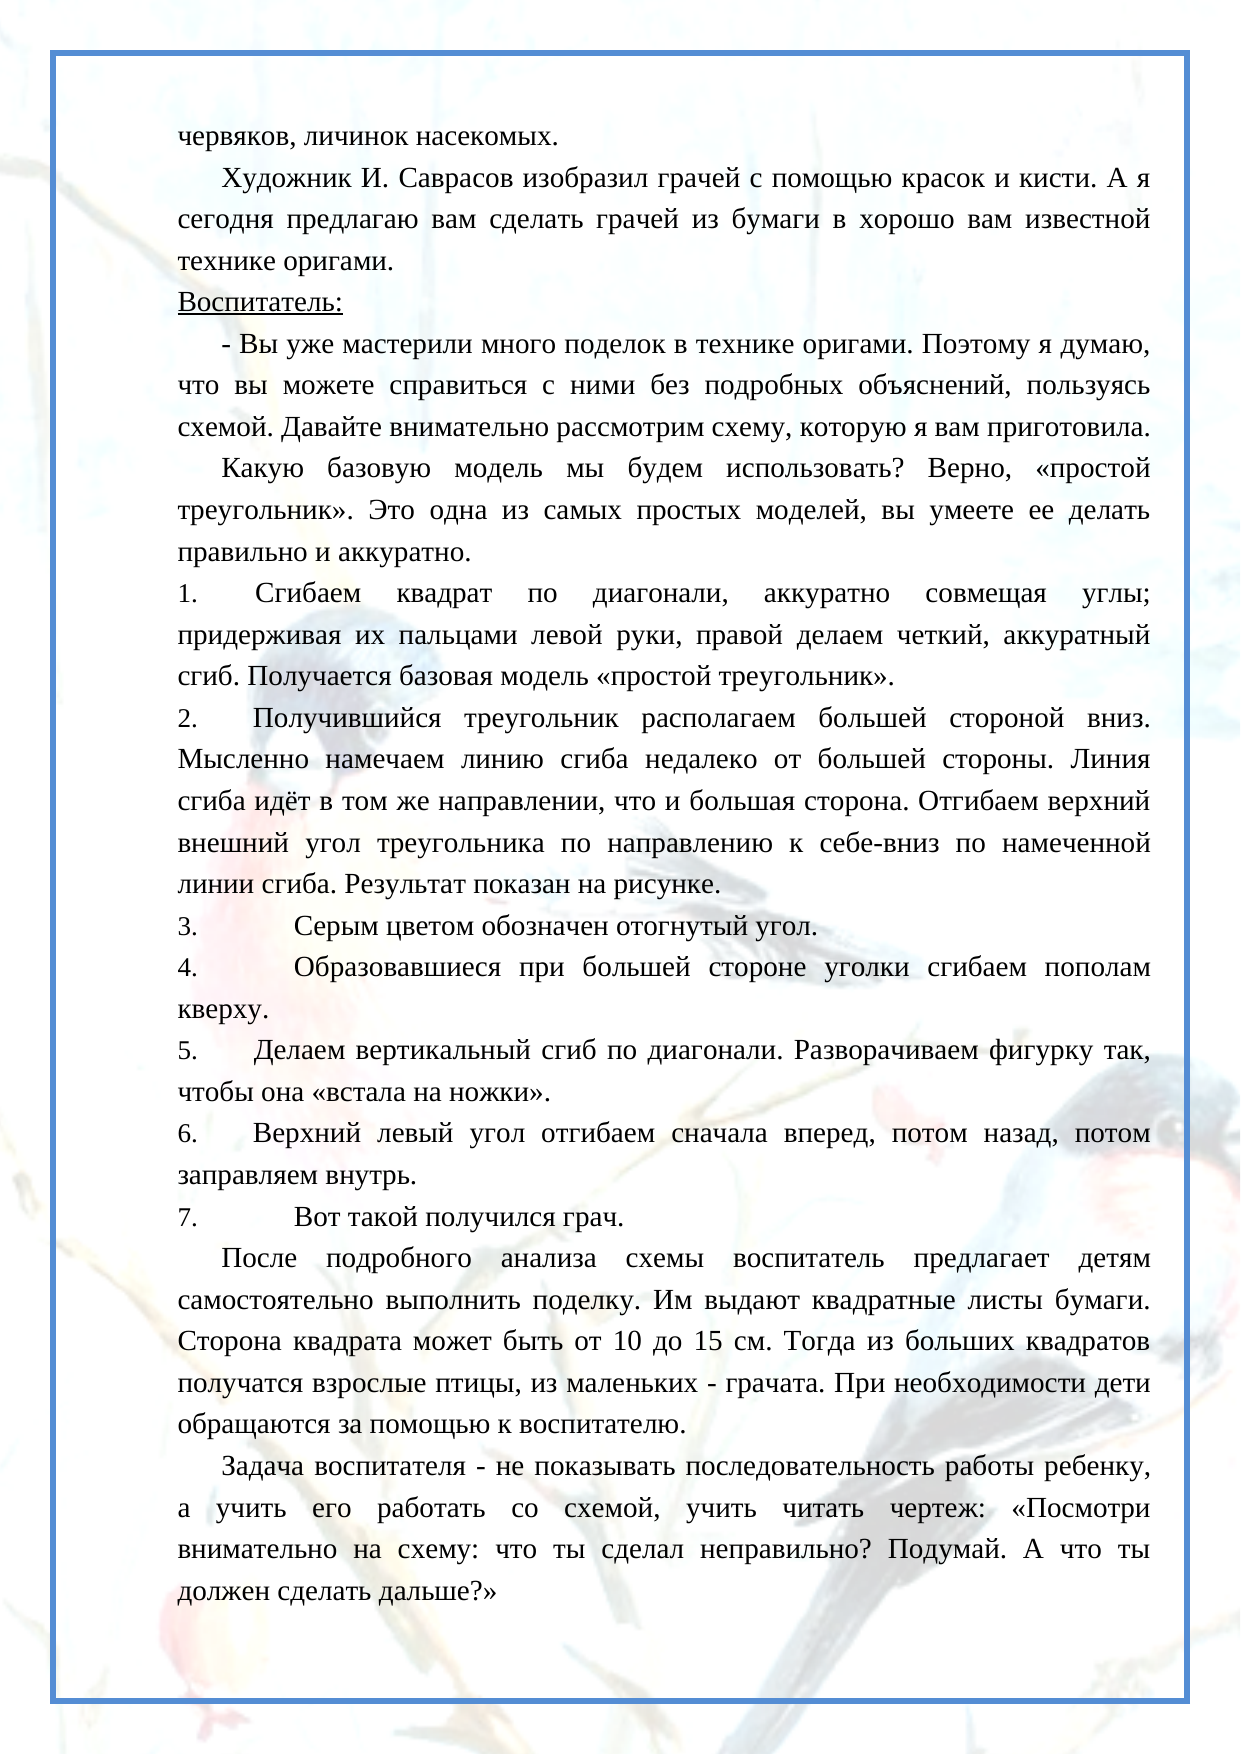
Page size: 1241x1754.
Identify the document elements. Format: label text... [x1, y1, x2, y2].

text Задача воспитателя - не показывать последовательность работы ребенку, а учить его работать со схемой, учить читать чертеж: «Посмотри внимательно на схему: что ты сделал неправильно? Подумай. А что ты должен сделать дальше?» [177, 1448, 1152, 1606]
list Верхний левый угол отгибаем сначала вперед, потом назад, потом заправляем внутрь. [177, 1116, 1152, 1191]
text - Вы уже мастерили много поделок в технике оригами. Поэтому я думаю, что вы можете справиться с ними без подробных объяснений, пользуясь схемой. Давайте внимательно рассмотрим схему, которую я вам приготовила. [177, 326, 1152, 443]
list Сгибаем квадрат по диагонали, аккуратно совмещая углы; придерживая их пальцами левой руки, правой делаем четкий, аккуратный сгиб. Получается базовая модель «простой треугольник». [177, 575, 1152, 692]
list Делаем вертикальный сгиб по диагонали. Разворачиваем фигурку так, чтобы она «встала на ножки». [177, 1032, 1152, 1108]
text После подробного анализа схемы воспитатель предлагает детям самостоятельно выполнить поделку. Им выдают квадратные листы бумаги. Сторона квадрата может быть от 10 до 15 см. Тогда из больших квадратов получатся взрослые птицы, из маленьких - грачата. При необходимости дети обращаются за помощью к воспитателю. [177, 1240, 1152, 1440]
list Серым цветом обозначен отогнутый угол. [177, 908, 1152, 941]
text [177, 118, 1152, 152]
list Образовавшиеся при большей стороне уголки сгибаем пополам кверху. [177, 949, 1152, 1024]
text Воспитатель: [177, 284, 1152, 318]
text Какую базовую модель мы будем использовать? Верно, «простой треугольник». Это одна из самых простых моделей, вы умеете ее делать правильно и аккуратно. [177, 451, 1152, 567]
list Вот такой получился грач. [177, 1199, 1152, 1232]
list Получившийся треугольник располагаем большей стороной вниз. Мысленно намечаем линию сгиба недалеко от большей стороны. Линия сгиба идёт в том же направлении, что и большая сторона. Отгибаем верхний внешний угол треугольника по направлению к себе-вниз по намеченной линии сгиба. Результат показан на рисунке. [177, 700, 1152, 900]
text Художник И. Саврасов изобразил грачей с помощью красок и кисти. А я сегодня предлагаю вам сделать грачей из бумаги в хорошо вам известной технике оригами. [177, 160, 1152, 276]
